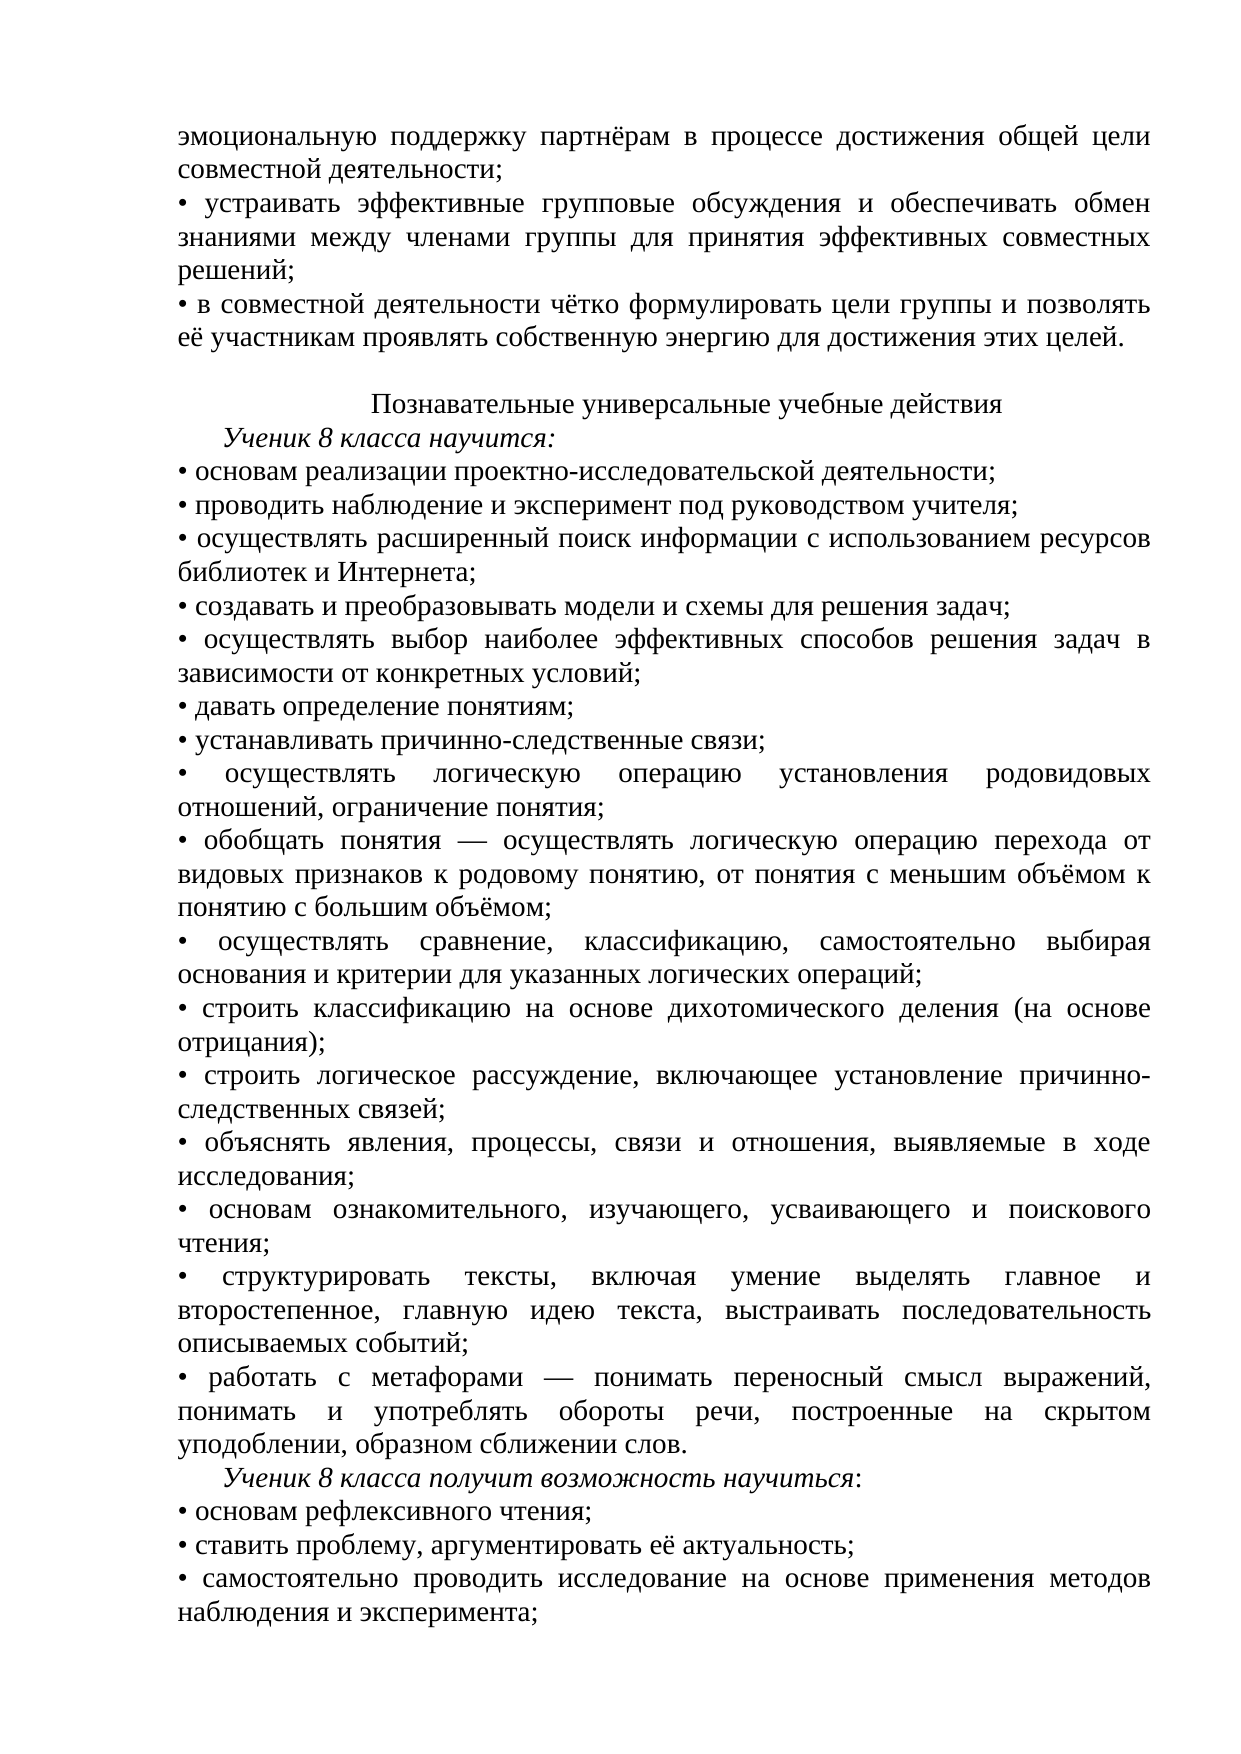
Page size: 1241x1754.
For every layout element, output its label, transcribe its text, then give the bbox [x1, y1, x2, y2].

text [177, 118, 1152, 185]
text • объяснять явления, процессы, связи и отношения, выявляемые в ходе исследования; [177, 1124, 1152, 1191]
text • обобщать понятия — осуществлять логическую операцию перехода от видовых признаков к родовому понятию, от понятия с меньшим объёмом к понятию с большим объёмом; [177, 822, 1152, 923]
text • осуществлять выбор наиболее эффективных способов решения задач в зависимости от конкретных условий; [177, 621, 1152, 688]
text • основам рефлексивного чтения; [177, 1493, 1152, 1527]
text • строить классификацию на основе дихотомического деления (на основе отрицания); [177, 990, 1152, 1057]
text • строить логическое рассуждение, включающее установление причинно-следственных связей; [177, 1057, 1152, 1124]
text • в совместной деятельности чётко формулировать цели группы и позволять её участникам проявлять собственную энергию для достижения этих целей. [177, 286, 1152, 353]
text • давать определение понятиям; [177, 688, 1152, 722]
text • работать с метафорами — понимать переносный смысл выражений, понимать и употреблять обороты речи, построенные на скрытом уподоблении, образном сближении слов. [177, 1359, 1152, 1460]
text • основам реализации проектно-исследовательской деятельности; [177, 453, 1152, 487]
text • устраивать эффективные групповые обсуждения и обеспечивать обмен знаниями между членами группы для принятия эффективных совместных решений; [177, 185, 1152, 286]
text • основам ознакомительного, изучающего, усваивающего и поискового чтения; [177, 1191, 1152, 1258]
text • ставить проблему, аргументировать её актуальность; [177, 1527, 1152, 1560]
text Познавательные универсальные учебные действия [177, 386, 1152, 420]
text • создавать и преобразовывать модели и схемы для решения задач; [177, 588, 1152, 621]
text • структурировать тексты, включая умение выделять главное и второстепенное, главную идею текста, выстраивать последовательность описываемых событий; [177, 1258, 1152, 1359]
text • осуществлять логическую операцию установления родовидовых отношений, ограничение понятия; [177, 755, 1152, 822]
text • осуществлять сравнение, классификацию, самостоятельно выбирая основания и критерии для указанных логических операций; [177, 923, 1152, 990]
text • проводить наблюдение и эксперимент под руководством учителя; [177, 487, 1152, 521]
text • самостоятельно проводить исследование на основе применения методов наблюдения и эксперимента; [177, 1560, 1152, 1627]
text Ученик 8 класса научится: [177, 420, 1152, 453]
text • осуществлять расширенный поиск информации с использованием ресурсов библиотек и Интернета; [177, 521, 1152, 588]
text • устанавливать причинно-следственные связи; [177, 722, 1152, 755]
text Ученик 8 класса получит возможность научиться: [177, 1460, 1152, 1493]
